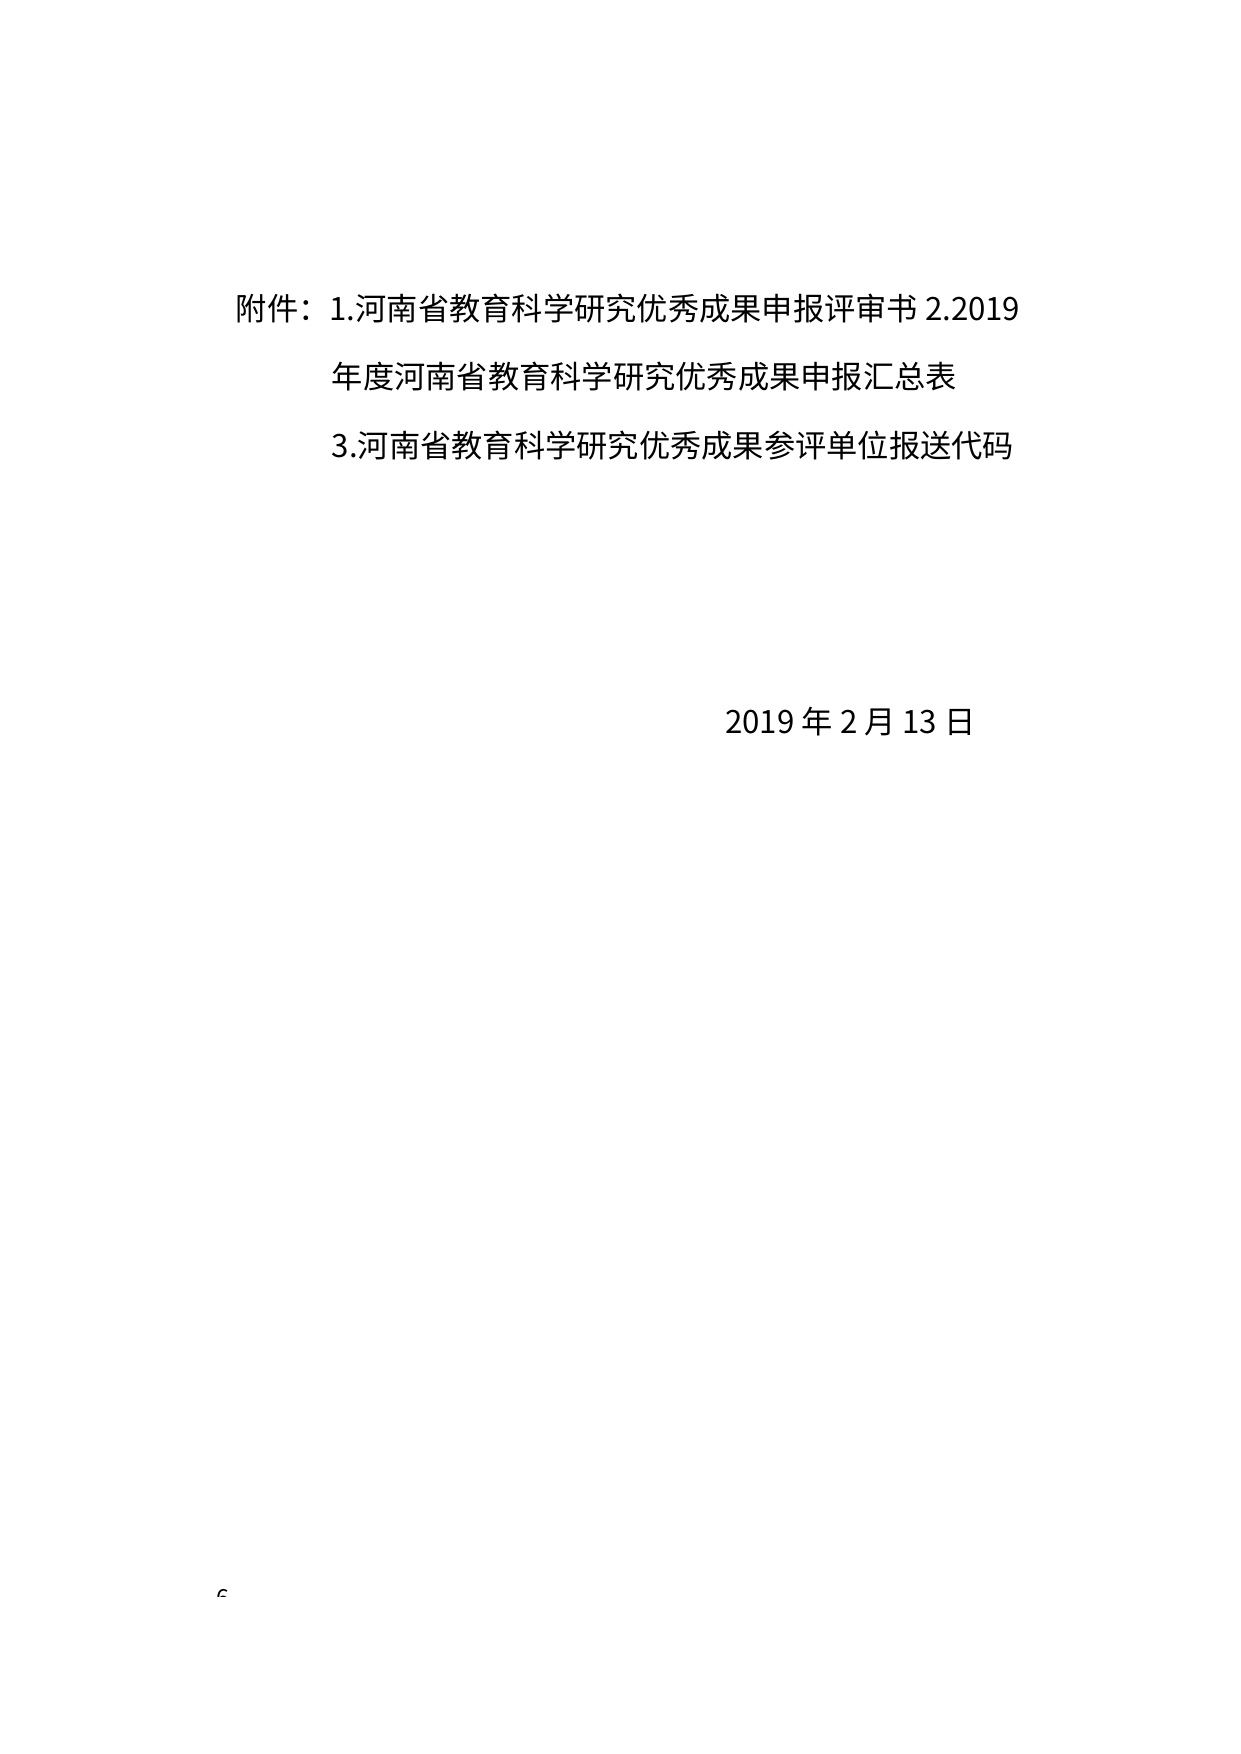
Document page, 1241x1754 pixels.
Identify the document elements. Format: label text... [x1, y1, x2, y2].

text 2019 年 2 月 13 日 [725, 697, 1115, 743]
text 3.河南省教育科学研究优秀成果参评单位报送代码 [332, 421, 1115, 466]
text 附件：1.河南省教育科学研究优秀成果申报评审书 2.2019 年度河南省教育科学研究优秀成果申报汇总表 [236, 284, 1047, 397]
